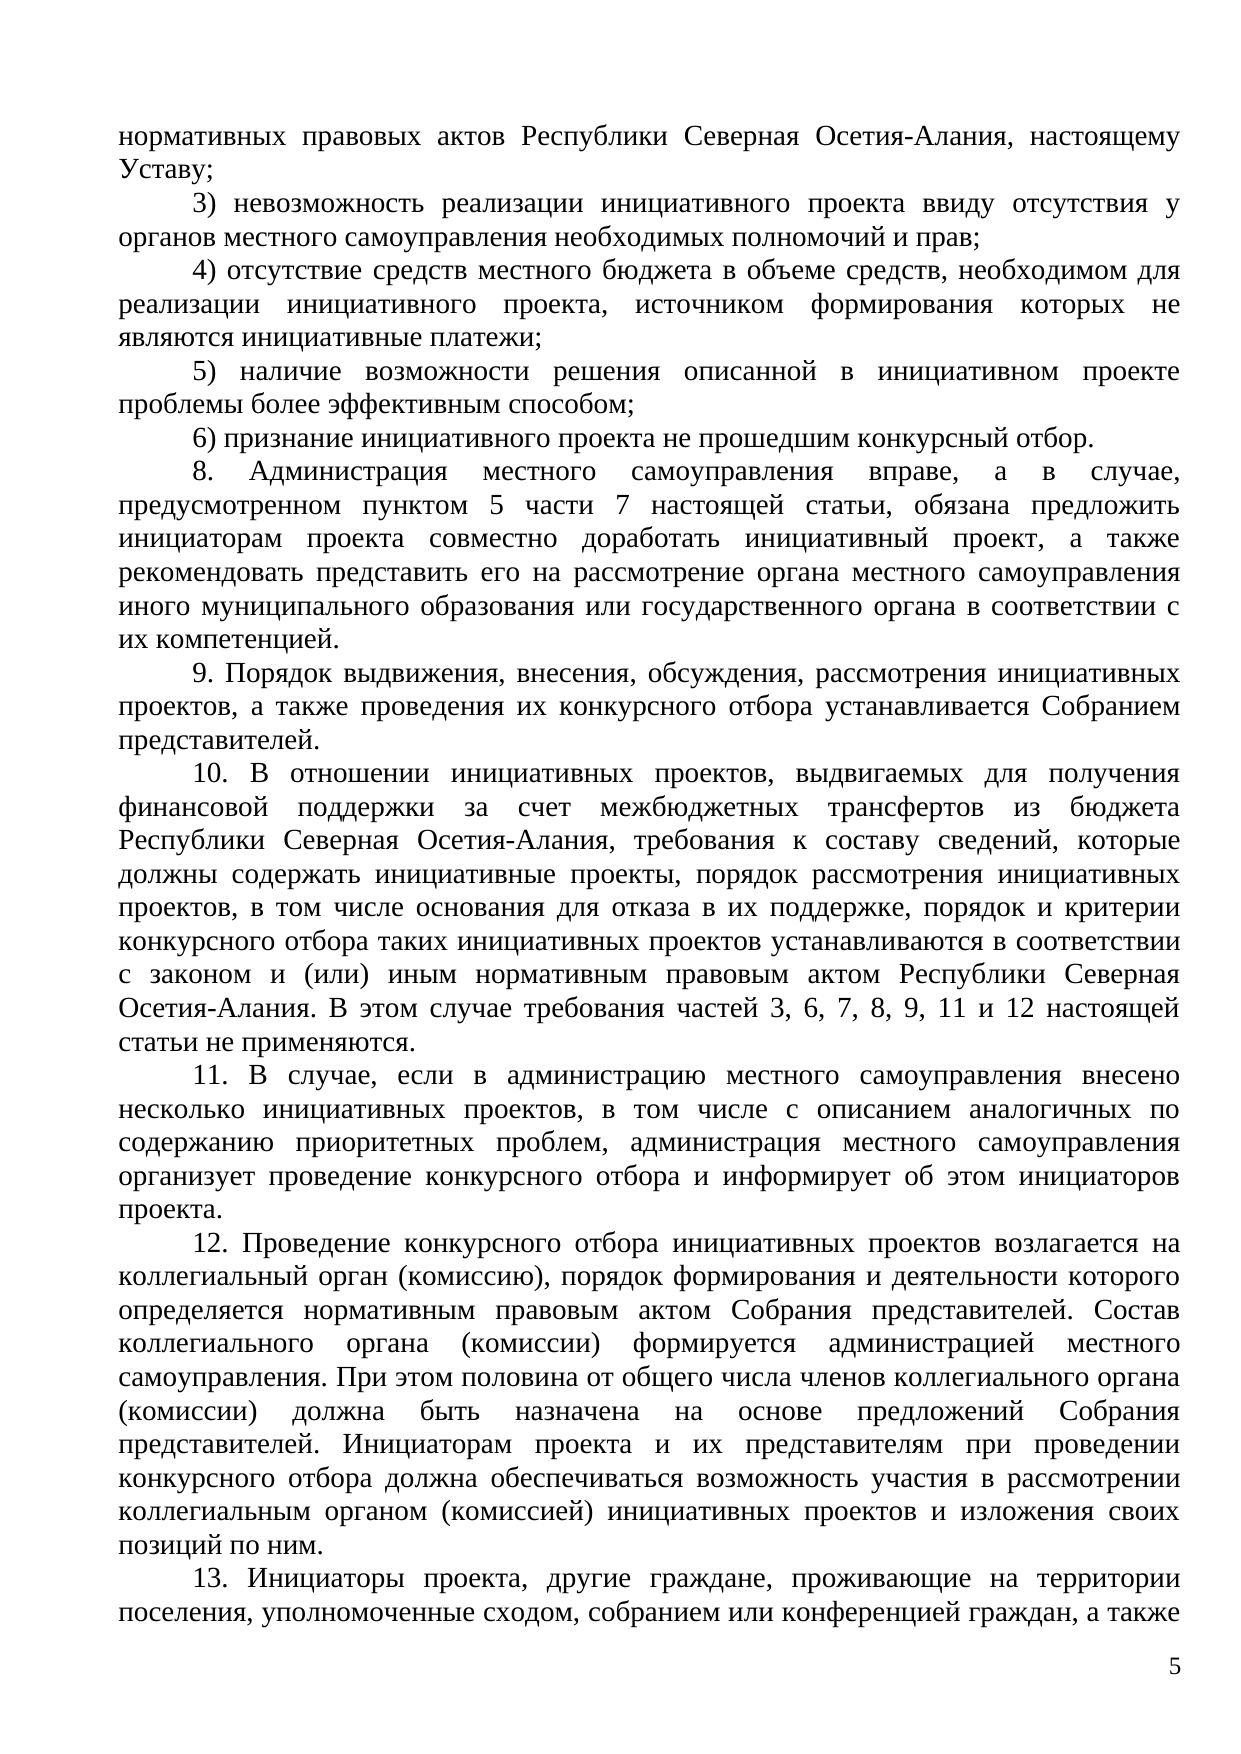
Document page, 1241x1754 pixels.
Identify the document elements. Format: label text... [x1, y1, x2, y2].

text 8. Администрация местного самоуправления вправе, а в случае, предусмотренном пунктом 5 части 7 настоящей статьи, обязана предложить инициаторам проекта совместно доработать инициативный проект, а также рекомендовать представить его на рассмотрение органа местного самоуправления иного муниципального образования или государственного органа в соответствии с их компетенцией. [118, 453, 1181, 655]
text 9. Порядок выдвижения, внесения, обсуждения, рассмотрения инициативных проектов, а также проведения их конкурсного отбора устанавливается Собранием представителей. [118, 655, 1181, 755]
text 3) невозможность реализации инициативного проекта ввиду отсутствия у органов местного самоуправления необходимых полномочий и прав; [118, 185, 1181, 252]
text 10. В отношении инициативных проектов, выдвигаемых для получения финансовой поддержки за счет межбюджетных трансфертов из бюджета Республики Северная Осетия-Алания, требования к составу сведений, которые должны содержать инициативные проекты, порядок рассмотрения инициативных проектов, в том числе основания для отказа в их поддержке, порядок и критерии конкурсного отбора таких инициативных проектов устанавливаются в соответствии с законом и (или) иным нормативным правовым актом Республики Северная Осетия-Алания. В этом случае требования частей 3, 6, 7, 8, 9, 11 и 12 настоящей статьи не применяются. [118, 755, 1181, 1057]
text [118, 118, 1181, 185]
text 6) признание инициативного проекта не прошедшим конкурсный отбор. [118, 420, 1181, 453]
text 11. В случае, если в администрацию местного самоуправления внесено несколько инициативных проектов, в том числе с описанием аналогичных по содержанию приоритетных проблем, администрация местного самоуправления организует проведение конкурсного отбора и информирует об этом инициаторов проекта. [118, 1057, 1181, 1225]
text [118, 1560, 1181, 1627]
text 4) отсутствие средств местного бюджета в объеме средств, необходимом для реализации инициативного проекта, источником формирования которых не являются инициативные платежи; [118, 252, 1181, 353]
text 12. Проведение конкурсного отбора инициативных проектов возлагается на коллегиальный орган (комиссию), порядок формирования и деятельности которого определяется нормативным правовым актом Собрания представителей. Состав коллегиального органа (комиссии) формируется администрацией местного самоуправления. При этом половина от общего числа членов коллегиального органа (комиссии) должна быть назначена на основе предложений Собрания представителей. Инициаторам проекта и их представителям при проведении конкурсного отбора должна обеспечиваться возможность участия в рассмотрении коллегиальным органом (комиссией) инициативных проектов и изложения своих позиций по ним. [118, 1225, 1181, 1560]
text 5) наличие возможности решения описанной в инициативном проекте проблемы более эффективным способом; [118, 353, 1181, 420]
